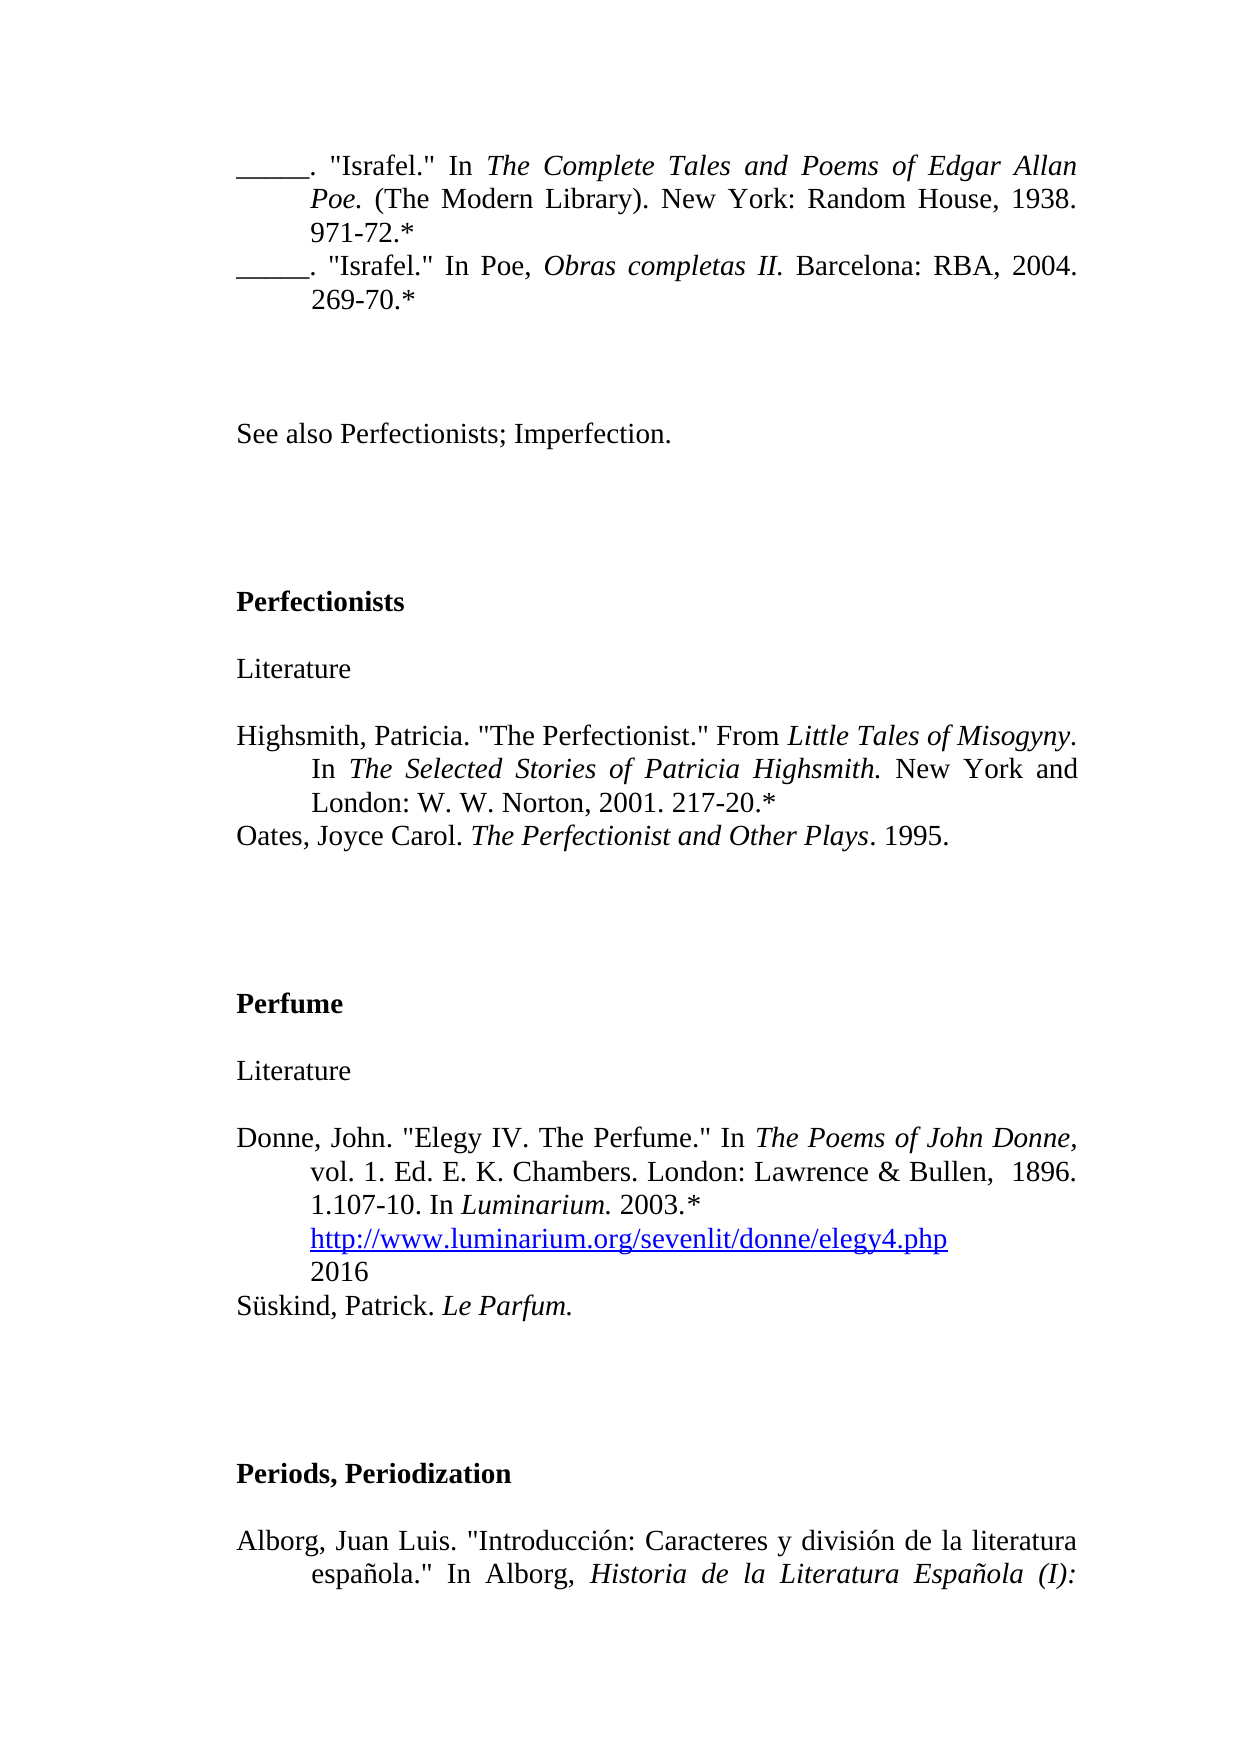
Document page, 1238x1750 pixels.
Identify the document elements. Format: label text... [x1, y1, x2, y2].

text _____. "Israfel." In The Complete Tales and Poems of Edgar Allan Poe. (The Modern Library). New York: Random House, 1938. 971-72.* [236, 148, 1078, 248]
text Highsmith, Patricia. "The Perfectionist." From Little Tales of Misogyny. In The Selected Stories of Patricia Highsmith. New York and London: W. W. Norton, 2001. 217-20.* [236, 718, 1078, 818]
text See also Perfectionists; Imperfection. [236, 416, 1078, 449]
text Periods, Periodization [236, 1456, 1078, 1489]
text http://www.luminarium.org/sevenlit/donne/elegy4.php [236, 1221, 1078, 1254]
text Oates, Joyce Carol. The Perfectionist and Other Plays. 1995. [236, 818, 1078, 852]
text 2016 [236, 1254, 1078, 1288]
text Perfectionists [236, 584, 1078, 617]
text _____. "Israfel." In Poe, Obras completas II. Barcelona: RBA, 2004. 269-70.* [236, 248, 1078, 315]
text Donne, John. "Elegy IV. The Perfume." In The Poems of John Donne, vol. 1. Ed. E. K. Chambers. London: Lawrence & Bullen, 1896. 1.107-10. In Luminarium. 2003.* [236, 1120, 1078, 1221]
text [236, 1523, 1078, 1590]
text Perfume [236, 986, 1078, 1020]
text Literature [236, 1053, 1078, 1087]
text Süskind, Patrick. Le Parfum. [236, 1288, 1078, 1322]
text Literature [236, 651, 1078, 684]
